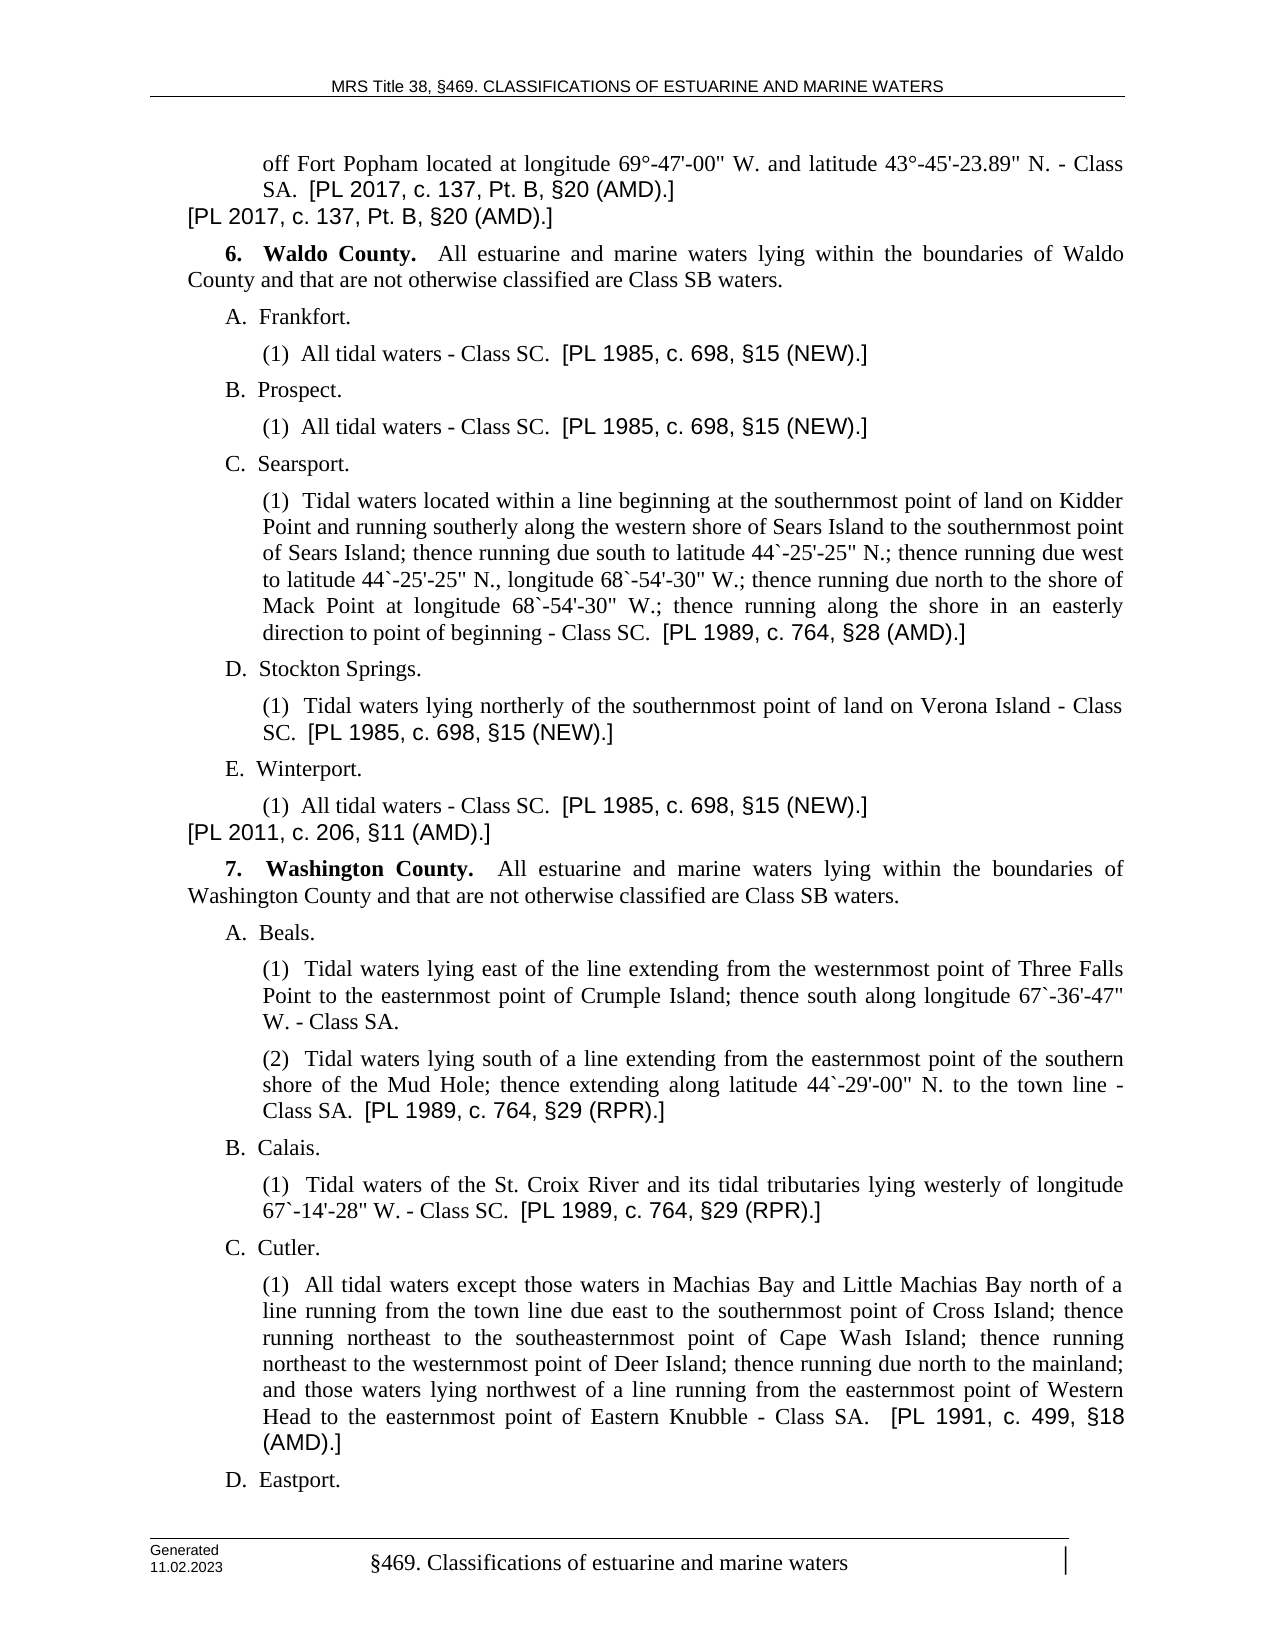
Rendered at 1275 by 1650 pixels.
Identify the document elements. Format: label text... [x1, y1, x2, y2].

text A. Frankfort. [225, 303, 1125, 329]
text D. Stockton Springs. [225, 655, 1125, 682]
text 6. Waldo County. All estuarine and marine waters lying within the boundaries of Waldo County and that are not otherwise classified are Class SB waters. [187, 239, 1125, 292]
text [PL 2017, c. 137, Pt. B, §20 (AMD).] [187, 203, 1125, 229]
text (1) Tidal waters of the St. Croix River and its tidal tributaries lying westerly of longitude 67`-14'-28" W. - Class SC. [PL 1989, c. 764, §29 (RPR).] [262, 1171, 1125, 1224]
text E. Winterport. [225, 755, 1125, 782]
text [262, 150, 1125, 203]
text D. Eastport. [225, 1466, 1125, 1492]
text (1) All tidal waters - Class SC. [PL 1985, c. 698, §15 (NEW).] [262, 339, 1125, 366]
text (2) Tidal waters lying south of a line extending from the easternmost point of the southern shore of the Mud Hole; thence extending along latitude 44`-29'-00" N. to the town line - Class SA. [PL 1989, c. 764, §29 (RPR).] [262, 1045, 1125, 1124]
text (1) Tidal waters lying east of the line extending from the westernmost point of Three Falls Point to the easternmost point of Crumple Island; thence south along longitude 67`-36'-47" W. - Class SA. [262, 955, 1125, 1034]
text (1) All tidal waters - Class SC. [PL 1985, c. 698, §15 (NEW).] [262, 792, 1125, 819]
text 7. Washington County. All estuarine and marine waters lying within the boundaries of Washington County and that are not otherwise classified are Class SB waters. [187, 855, 1125, 908]
text A. Beals. [225, 918, 1125, 945]
text [PL 2011, c. 206, §11 (AMD).] [187, 819, 1125, 845]
text C. Searsport. [225, 450, 1125, 476]
text (1) Tidal waters located within a line beginning at the southernmost point of land on Kidder Point and running southerly along the western shore of Sears Island to the southernmost point of Sears Island; thence running due south to latitude 44`-25'-25" N.; thence running due west to latitude 44`-25'-25" N., longitude 68`-54'-30" W.; thence running due north to the shore of Mack Point at longitude 68`-54'-30" W.; thence running along the shore in an easterly direction to point of beginning - Class SC. [PL 1989, c. 764, §28 (AMD).] [262, 487, 1125, 645]
text (1) All tidal waters except those waters in Machias Bay and Little Machias Bay north of a line running from the town line due east to the southernmost point of Cross Island; thence running northeast to the southeasternmost point of Cape Wash Island; thence running northeast to the westernmost point of Deer Island; thence running due north to the mainland; and those waters lying northwest of a line running from the easternmost point of Western Head to the easternmost point of Eastern Knubble - Class SA. [PL 1991, c. 499, §18 (AMD).] [262, 1271, 1125, 1456]
text (1) All tidal waters - Class SC. [PL 1985, c. 698, §15 (NEW).] [262, 413, 1125, 439]
text B. Prospect. [225, 376, 1125, 403]
text (1) Tidal waters lying northerly of the southernmost point of land on Verona Island - Class SC. [PL 1985, c. 698, §15 (NEW).] [262, 692, 1125, 745]
text B. Calais. [225, 1134, 1125, 1161]
text C. Cutler. [225, 1234, 1125, 1261]
